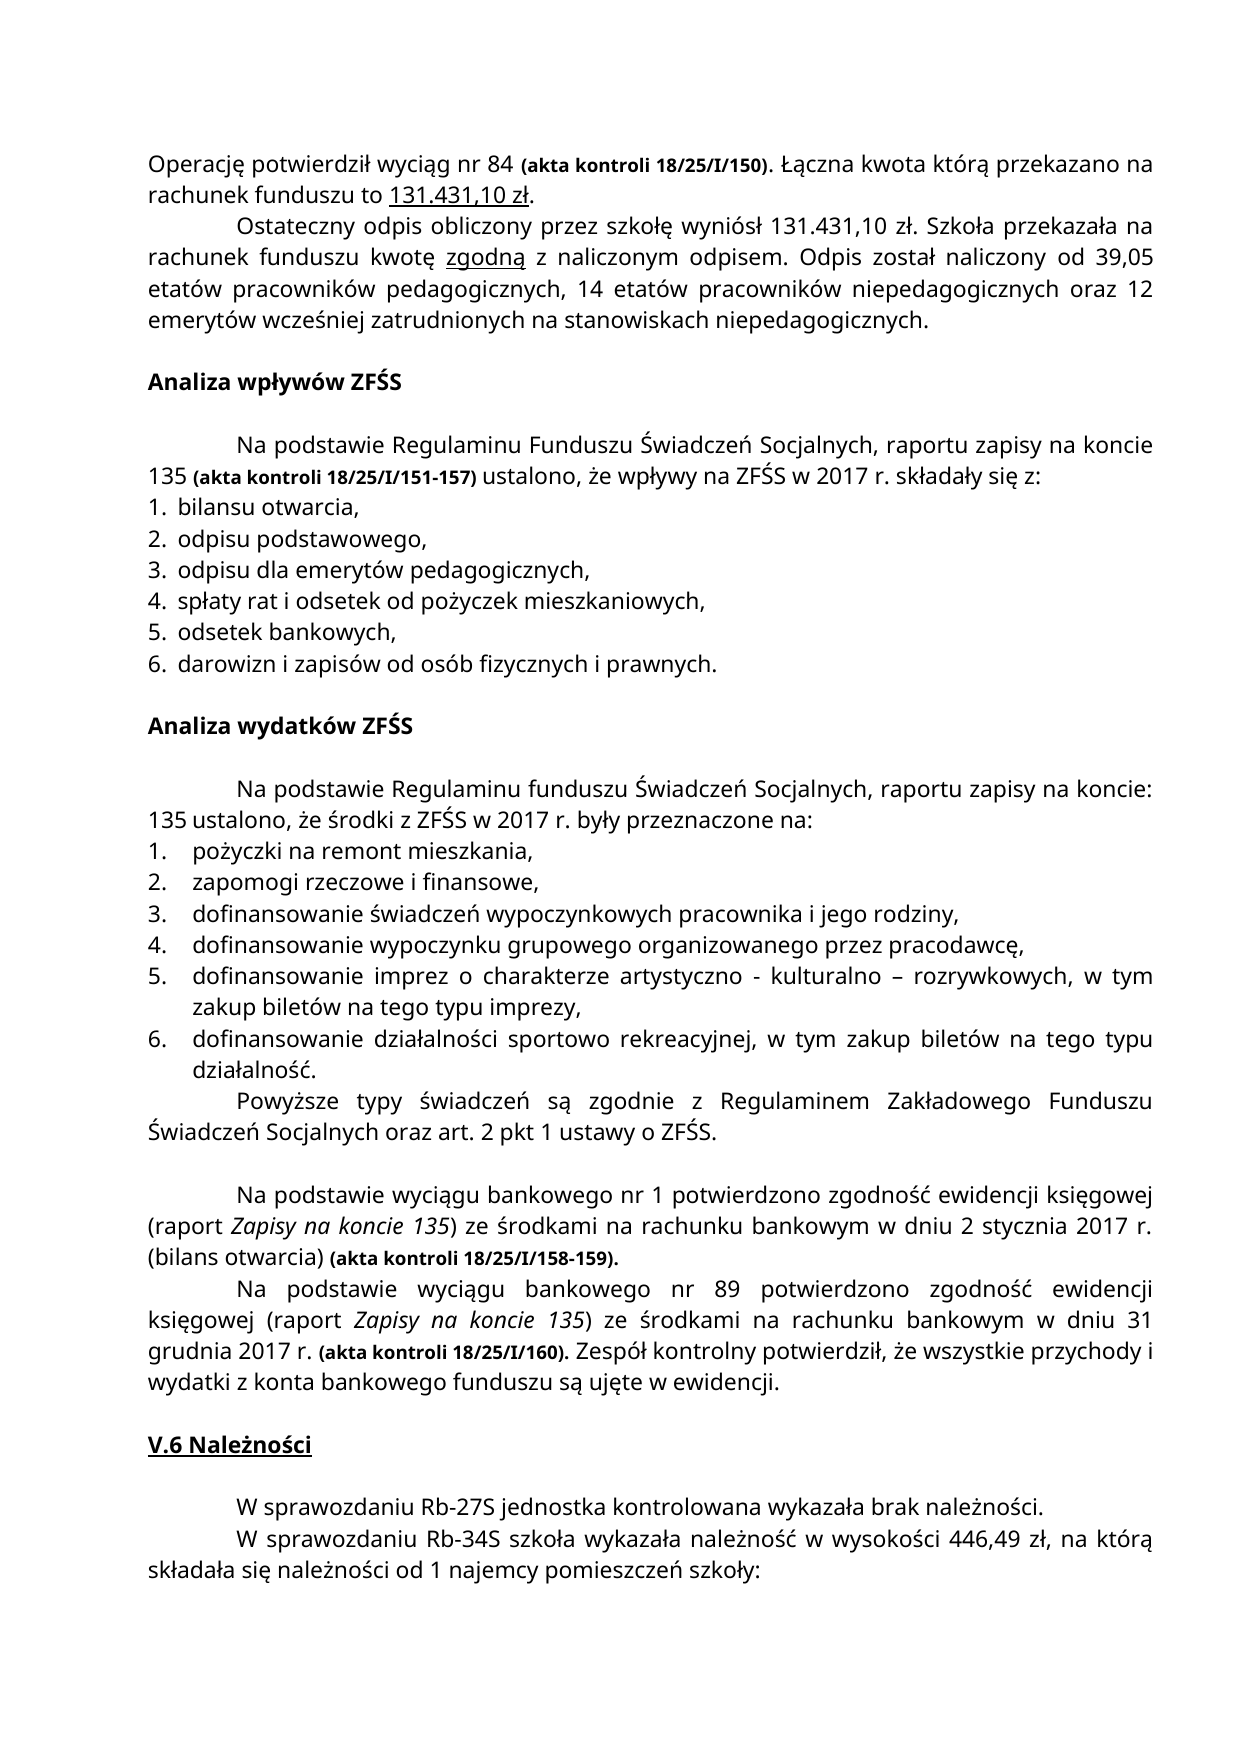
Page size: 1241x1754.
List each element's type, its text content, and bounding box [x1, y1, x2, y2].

list dofinansowanie wypoczynku grupowego organizowanego przez pracodawcę, [148, 929, 1154, 960]
list pożyczki na remont mieszkania, [148, 835, 1154, 866]
text W sprawozdaniu Rb-27S jednostka kontrolowana wykazała brak należności. [148, 1491, 1154, 1523]
text Analiza wpływów ZFŚS [148, 366, 1154, 398]
list dofinansowanie imprez o charakterze artystyczno - kulturalno – rozrywkowych, w tym zakup biletów na tego typu imprezy, [148, 960, 1154, 1023]
text Na podstawie Regulaminu funduszu Świadczeń Socjalnych, raportu zapisy na koncie: 135 ustalono, że środki z ZFŚS w 2017 r. były przeznaczone na: [148, 773, 1154, 835]
text W sprawozdaniu Rb-34S szkoła wykazała należność w wysokości 446,49 zł, na którą składała się należności od 1 najemcy pomieszczeń szkoły: [148, 1523, 1154, 1585]
text Na podstawie wyciągu bankowego nr 1 potwierdzono zgodność ewidencji księgowej (raport Zapisy na koncie 135) ze środkami na rachunku bankowym w dniu 2 stycznia 2017 r. (bilans otwarcia) (akta kontroli 18/25/I/158-159). [148, 1179, 1154, 1273]
list darowizn i zapisów od osób fizycznych i prawnych. [148, 648, 1154, 679]
list odpisu podstawowego, [148, 523, 1154, 554]
list dofinansowanie świadczeń wypoczynkowych pracownika i jego rodziny, [148, 898, 1154, 929]
text Analiza wydatków ZFŚS [148, 710, 1154, 741]
text Powyższe typy świadczeń są zgodnie z Regulaminem Zakładowego Funduszu Świadczeń Socjalnych oraz art. 2 pkt 1 ustawy o ZFŚS. [148, 1085, 1154, 1148]
list odsetek bankowych, [148, 616, 1154, 648]
list odpisu dla emerytów pedagogicznych, [148, 554, 1154, 585]
text Na podstawie Regulaminu Funduszu Świadczeń Socjalnych, raportu zapisy na koncie 135 (akta kontroli 18/25/I/151-157) ustalono, że wpływy na ZFŚS w 2017 r. składały się z: [148, 429, 1154, 491]
list dofinansowanie działalności sportowo rekreacyjnej, w tym zakup biletów na tego typu działalność. [148, 1023, 1154, 1085]
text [148, 148, 1154, 210]
text Na podstawie wyciągu bankowego nr 89 potwierdzono zgodność ewidencji księgowej (raport Zapisy na koncie 135) ze środkami na rachunku bankowym w dniu 31 grudnia 2017 r. (akta kontroli 18/25/I/160). Zespół kontrolny potwierdził, że wszystkie przychody i wydatki z konta bankowego funduszu są ujęte w ewidencji. [148, 1273, 1154, 1398]
list spłaty rat i odsetek od pożyczek mieszkaniowych, [148, 585, 1154, 616]
text Ostateczny odpis obliczony przez szkołę wyniósł 131.431,10 zł. Szkoła przekazała na rachunek funduszu kwotę zgodną z naliczonym odpisem. Odpis został naliczony od 39,05 etatów pracowników pedagogicznych, 14 etatów pracowników niepedagogicznych oraz 12 emerytów wcześniej zatrudnionych na stanowiskach niepedagogicznych. [148, 210, 1154, 335]
list bilansu otwarcia, [148, 491, 1154, 523]
text V.6 Należności [148, 1429, 1154, 1460]
list zapomogi rzeczowe i finansowe, [148, 866, 1154, 898]
